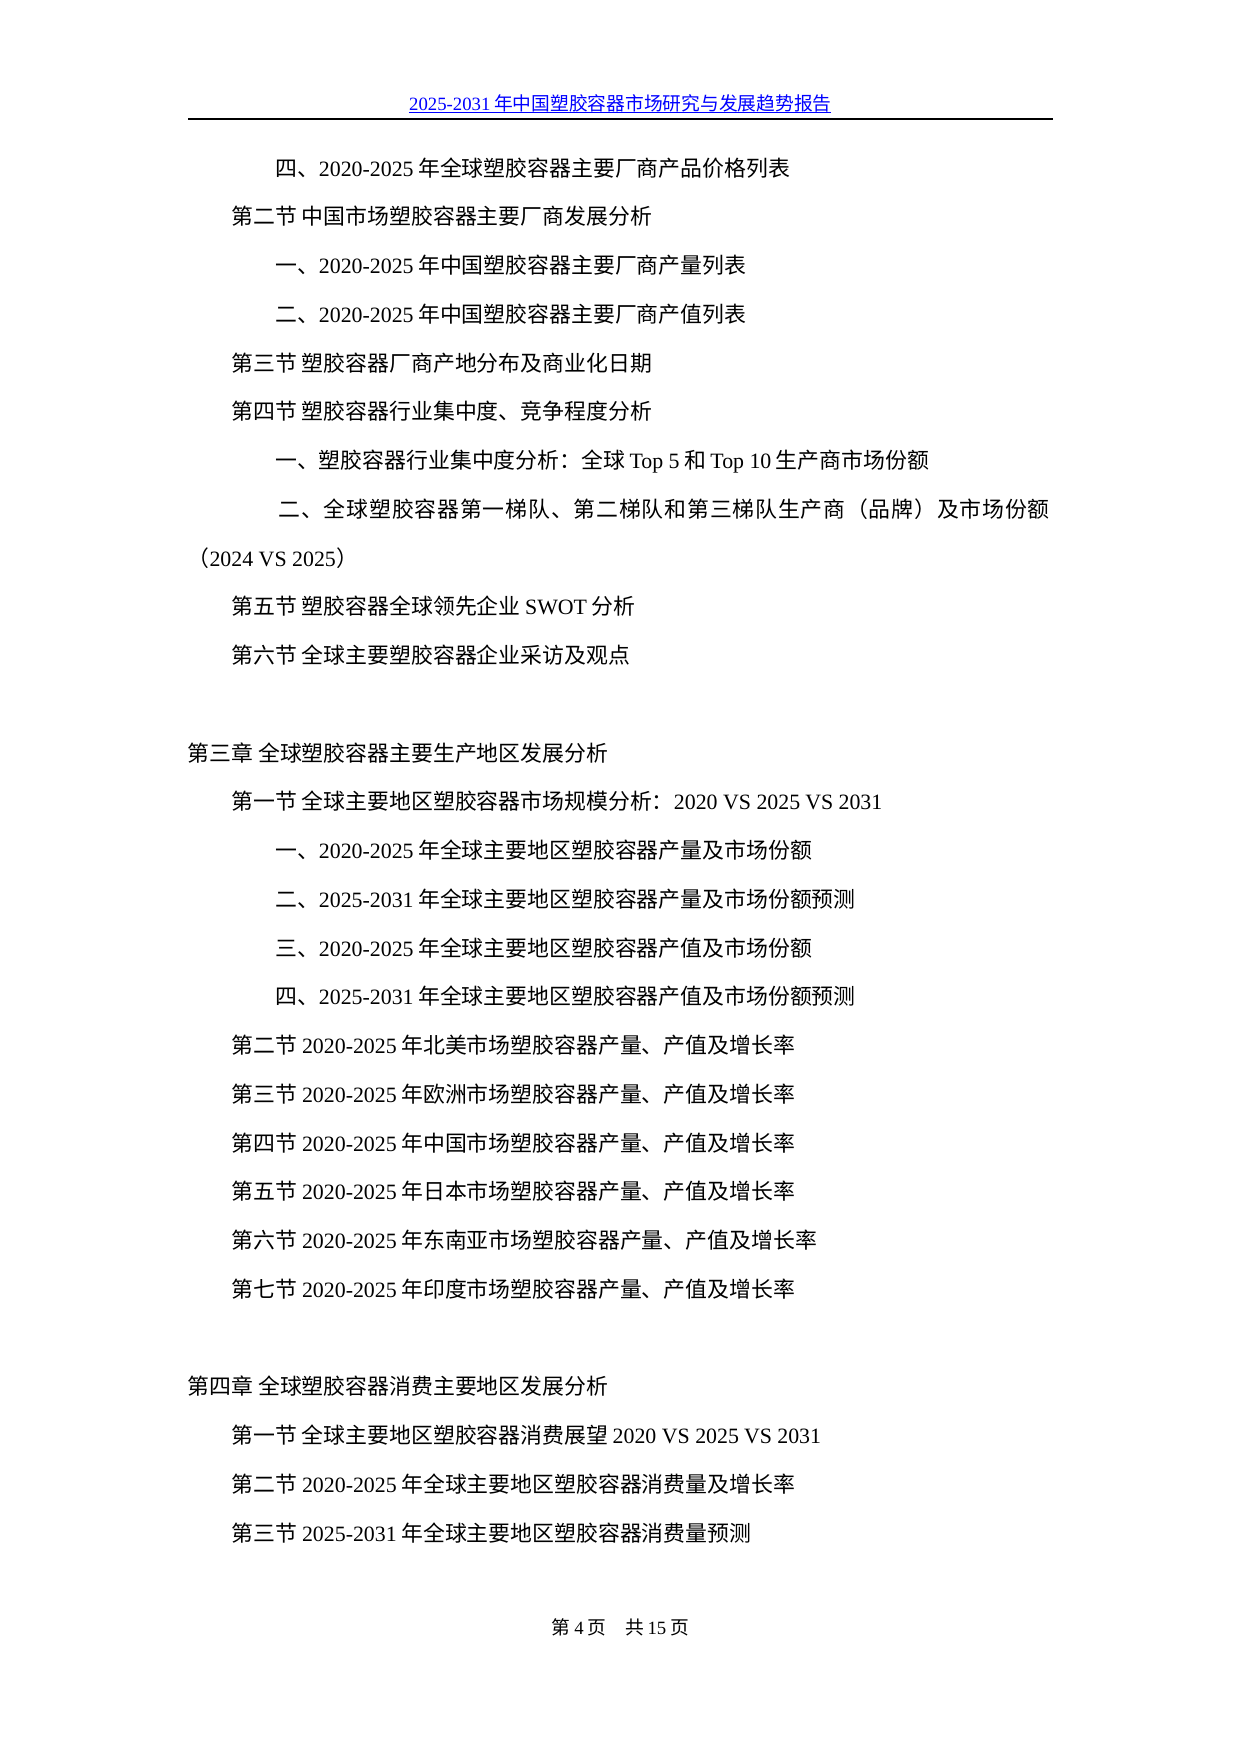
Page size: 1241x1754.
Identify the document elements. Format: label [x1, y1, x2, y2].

text [187, 150, 1053, 1548]
